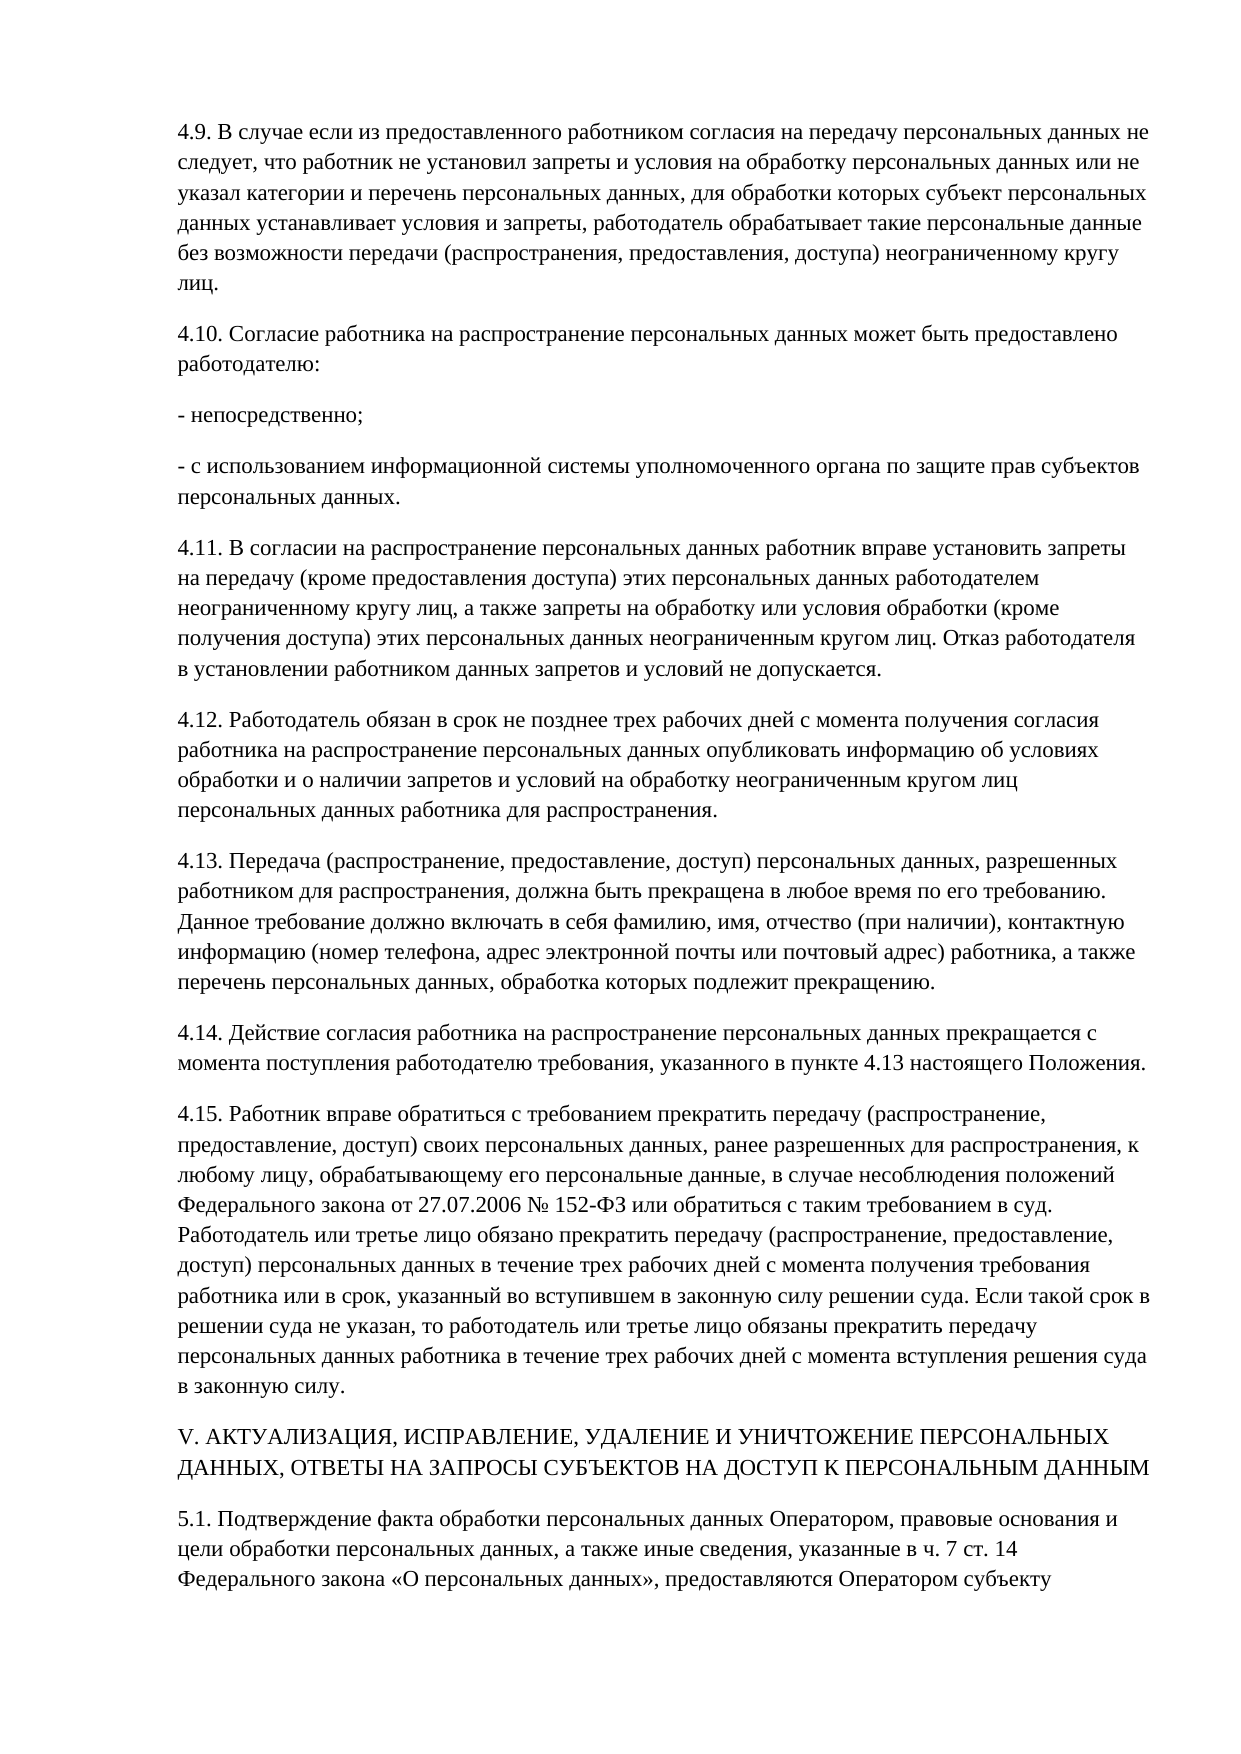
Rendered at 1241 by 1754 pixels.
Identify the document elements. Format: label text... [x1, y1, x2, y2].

text 4.12. Работодатель обязан в срок не позднее трех рабочих дней с момента получения согласия работника на распространение персональных данных опубликовать информацию об условиях обработки и о наличии запретов и условий на обработку неограниченным кругом лиц персональных данных работника для распространения. [177, 706, 1152, 823]
text - непосредственно; [177, 401, 1152, 428]
text 4.14. Действие согласия работника на распространение персональных данных прекращается с момента поступления работодателю требования, указанного в пункте 4.13 настоящего Положения. [177, 1019, 1152, 1076]
text 4.11. В согласии на распространение персональных данных работник вправе установить запреты на передачу (кроме предоставления доступа) этих персональных данных работодателем неограниченному кругу лиц, а также запреты на обработку или условия обработки (кроме получения доступа) этих персональных данных неограниченным кругом лиц. Отказ работодателя в установлении работником данных запретов и условий не допускается. [177, 534, 1152, 681]
text 4.10. Согласие работника на распространение персональных данных может быть предоставлено работодателю: [177, 320, 1152, 377]
text 4.13. Передача (распространение, предоставление, доступ) персональных данных, разрешенных работником для распространения, должна быть прекращена в любое время по его требованию. Данное требование должно включать в себя фамилию, имя, отчество (при наличии), контактную информацию (номер телефона, адрес электронной почты или почтовый адрес) работника, а также перечень персональных данных, обработка которых подлежит прекращению. [177, 847, 1152, 994]
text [177, 1504, 1152, 1591]
text V. АКТУАЛИЗАЦИЯ, ИСПРАВЛЕНИЕ, УДАЛЕНИЕ И УНИЧТОЖЕНИЕ ПЕРСОНАЛЬНЫХ ДАННЫХ, ОТВЕТЫ НА ЗАПРОСЫ СУБЪЕКТОВ НА ДОСТУП К ПЕРСОНАЛЬНЫМ ДАННЫМ [177, 1423, 1152, 1480]
text - с использованием информационной системы уполномоченного органа по защите прав субъектов персональных данных. [177, 452, 1152, 509]
text 4.9. В случае если из предоставленного работником согласия на передачу персональных данных не следует, что работник не установил запреты и условия на обработку персональных данных или не указал категории и перечень персональных данных, для обработки которых субъект персональных данных устанавливает условия и запреты, работодатель обрабатывает такие персональные данные без возможности передачи (распространения, предоставления, доступа) неограниченному кругу лиц. [177, 118, 1152, 296]
text 4.15. Работник вправе обратиться с требованием прекратить передачу (распространение, предоставление, доступ) своих персональных данных, ранее разрешенных для распространения, к любому лицу, обрабатывающему его персональные данные, в случае несоблюдения положений Федерального закона от 27.07.2006 № 152-ФЗ или обратиться с таким требованием в суд. Работодатель или третье лицо обязано прекратить передачу (распространение, предоставление, доступ) персональных данных в течение трех рабочих дней с момента получения требования работника или в срок, указанный во вступившем в законную силу решении суда. Если такой срок в решении суда не указан, то работодатель или третье лицо обязаны прекратить передачу персональных данных работника в течение трех рабочих дней с момента вступления решения суда в законную силу. [177, 1100, 1152, 1399]
